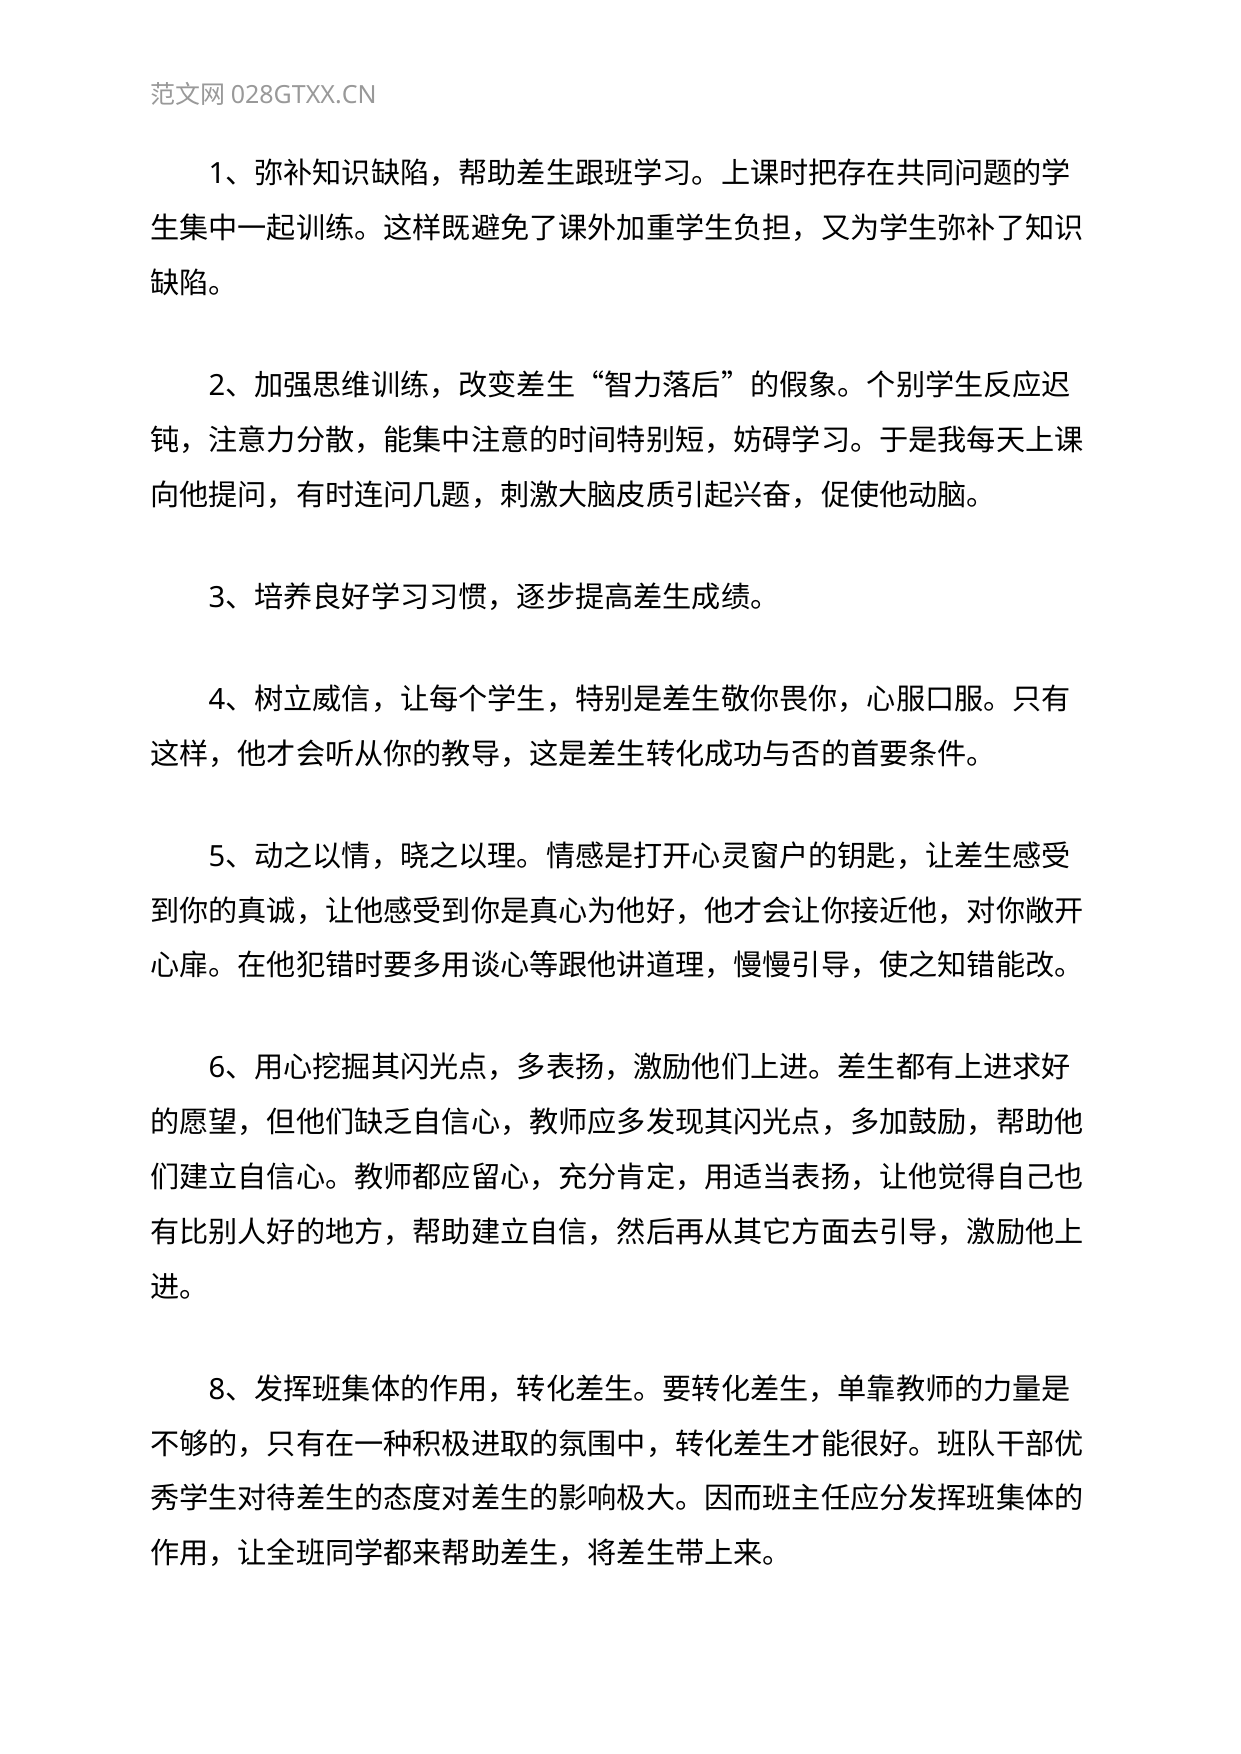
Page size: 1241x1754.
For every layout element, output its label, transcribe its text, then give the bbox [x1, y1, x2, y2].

text 3、培养良好学习习惯，逐步提高差生成绩。 [150, 573, 1090, 616]
text 6、用心挖掘其闪光点，多表扬，激励他们上进。差生都有上进求好的愿望，但他们缺乏自信心，教师应多发现其闪光点，多加鼓励，帮助他们建立自信心。教师都应留心，充分肯定，用适当表扬，让他觉得自己也有比别人好的地方，帮助建立自信，然后再从其它方面去引导，激励他上进。 [150, 1044, 1090, 1306]
text 8、发挥班集体的作用，转化差生。要转化差生，单靠教师的力量是不够的，只有在一种积极进取的氛围中，转化差生才能很好。班队干部优秀学生对待差生的态度对差生的影响极大。因而班主任应分发挥班集体的作用，让全班同学都来帮助差生，将差生带上来。 [150, 1365, 1090, 1572]
text 1、弥补知识缺陷，帮助差生跟班学习。上课时把存在共同问题的学生集中一起训练。这样既避免了课外加重学生负担，又为学生弥补了知识缺陷。 [150, 150, 1090, 302]
text 2、加强思维训练，改变差生“智力落后”的假象。个别学生反应迟钝，注意力分散，能集中注意的时间特别短，妨碍学习。于是我每天上课向他提问，有时连问几题，刺激大脑皮质引起兴奋，促使他动脑。 [150, 362, 1090, 514]
text 5、动之以情，晓之以理。情感是打开心灵窗户的钥匙，让差生感受到你的真诚，让他感受到你是真心为他好，他才会让你接近他，对你敞开心扉。在他犯错时要多用谈心等跟他讲道理，慢慢引导，使之知错能改。 [150, 832, 1090, 984]
text 4、树立威信，让每个学生，特别是差生敬你畏你，心服口服。只有这样，他才会听从你的教导，这是差生转化成功与否的首要条件。 [150, 675, 1090, 773]
